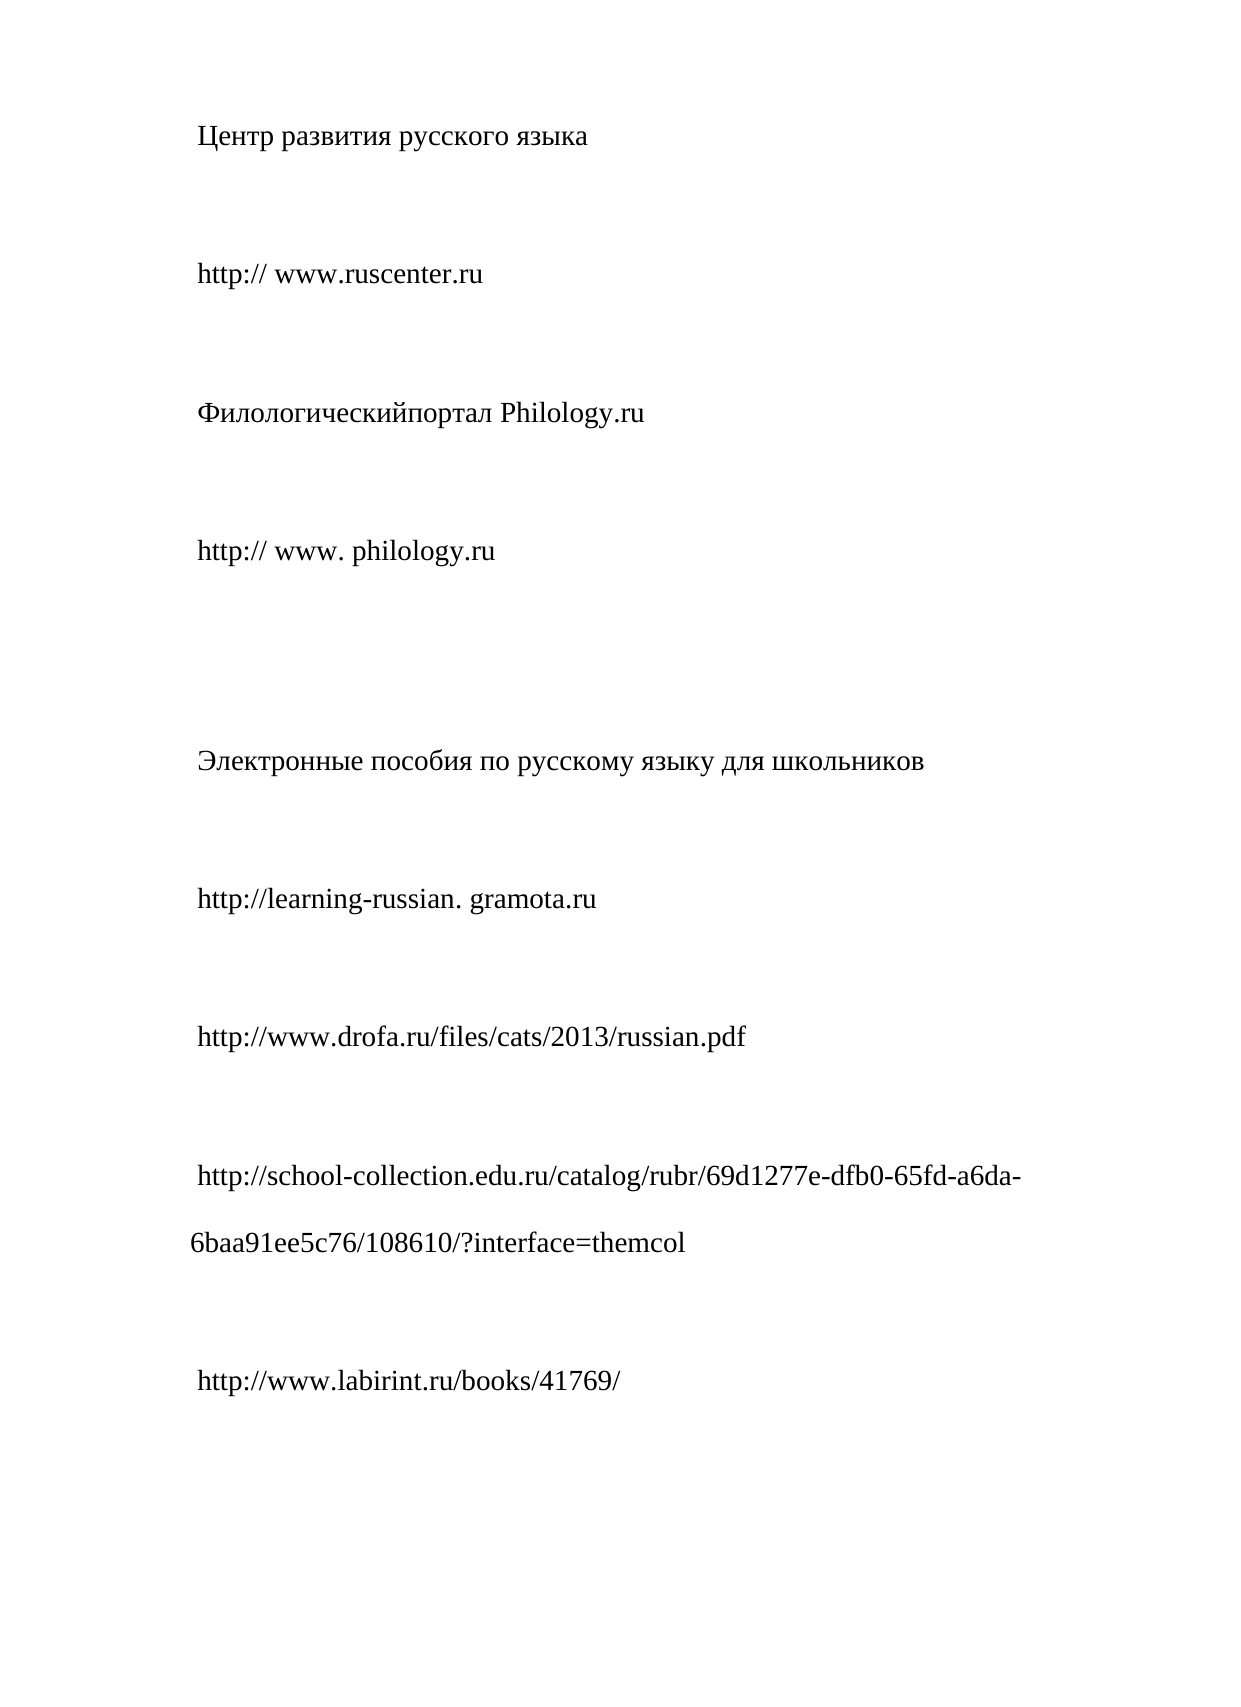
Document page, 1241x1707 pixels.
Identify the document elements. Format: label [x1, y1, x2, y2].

text [190, 118, 1152, 1397]
